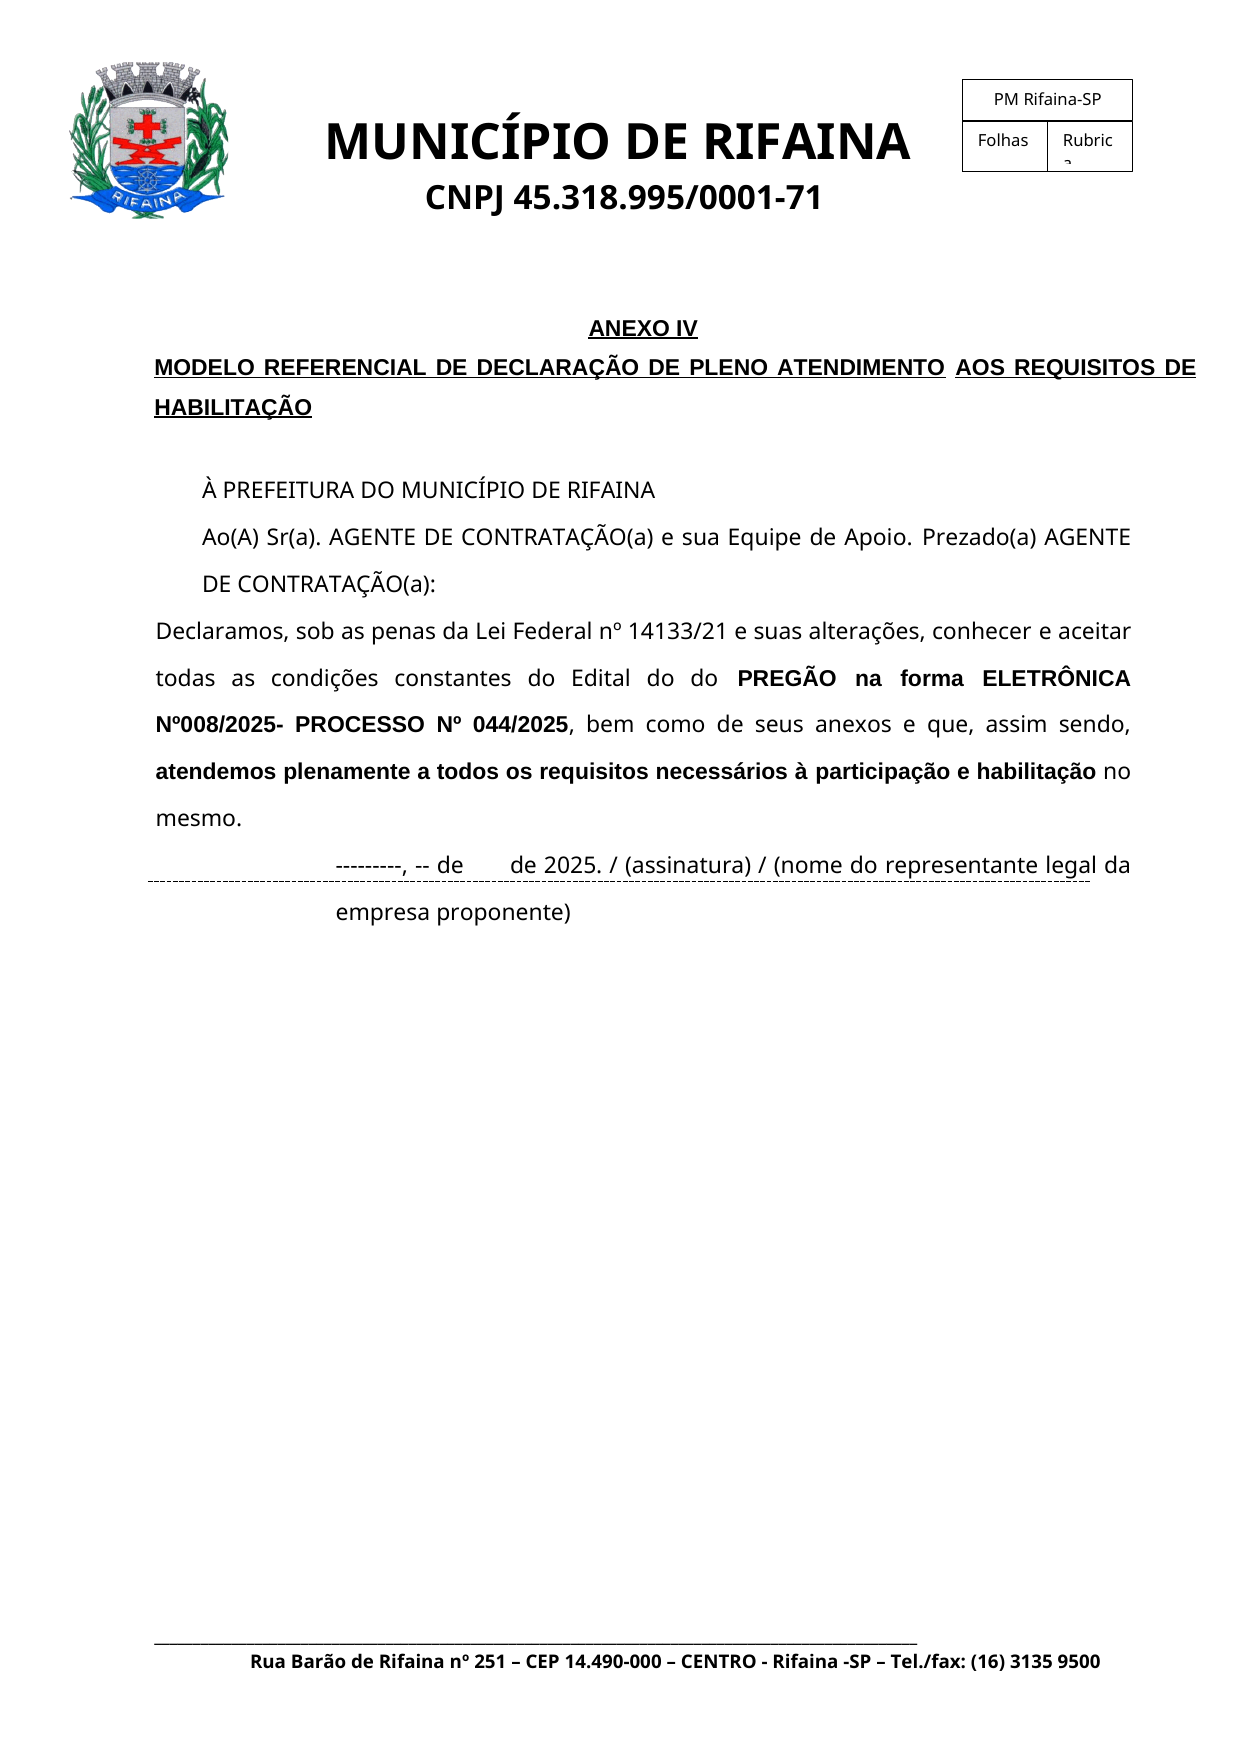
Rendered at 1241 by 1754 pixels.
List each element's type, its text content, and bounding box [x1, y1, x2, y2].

text Declaramos, sob as penas da Lei Federal nº 14133/21 e suas alterações, conhecer e aceitar todas as condições constantes do Edital do do PREGÃO na forma ELETRÔNICA Nº008/2025- PROCESSO Nº 044/2025, bem como de seus anexos e que, assim sendo, atendemos plenamente a todos os requisitos necessários à participação e habilitação no mesmo. [155, 615, 1131, 833]
text À PREFEITURA DO MUNICÍPIO DE RIFAINA [202, 474, 1131, 505]
text Ao(A) Sr(a). AGENTE DE CONTRATAÇÃO(a) e sua Equipe de Apoio. Prezado(a) AGENTE DE CONTRATAÇÃO(a): [202, 521, 1131, 599]
text ---------, -- de de 2025. / (assinatura) / (nome do representante legal da empresa proponente) [335, 849, 1131, 927]
text MODELO REFERENCIAL DE DECLARAÇÃO DE PLENO ATENDIMENTO AOS REQUISITOS DE HABILITAÇÃO [154, 354, 1196, 420]
picture [68, 59, 229, 219]
text ANEXO IV [155, 314, 1131, 341]
